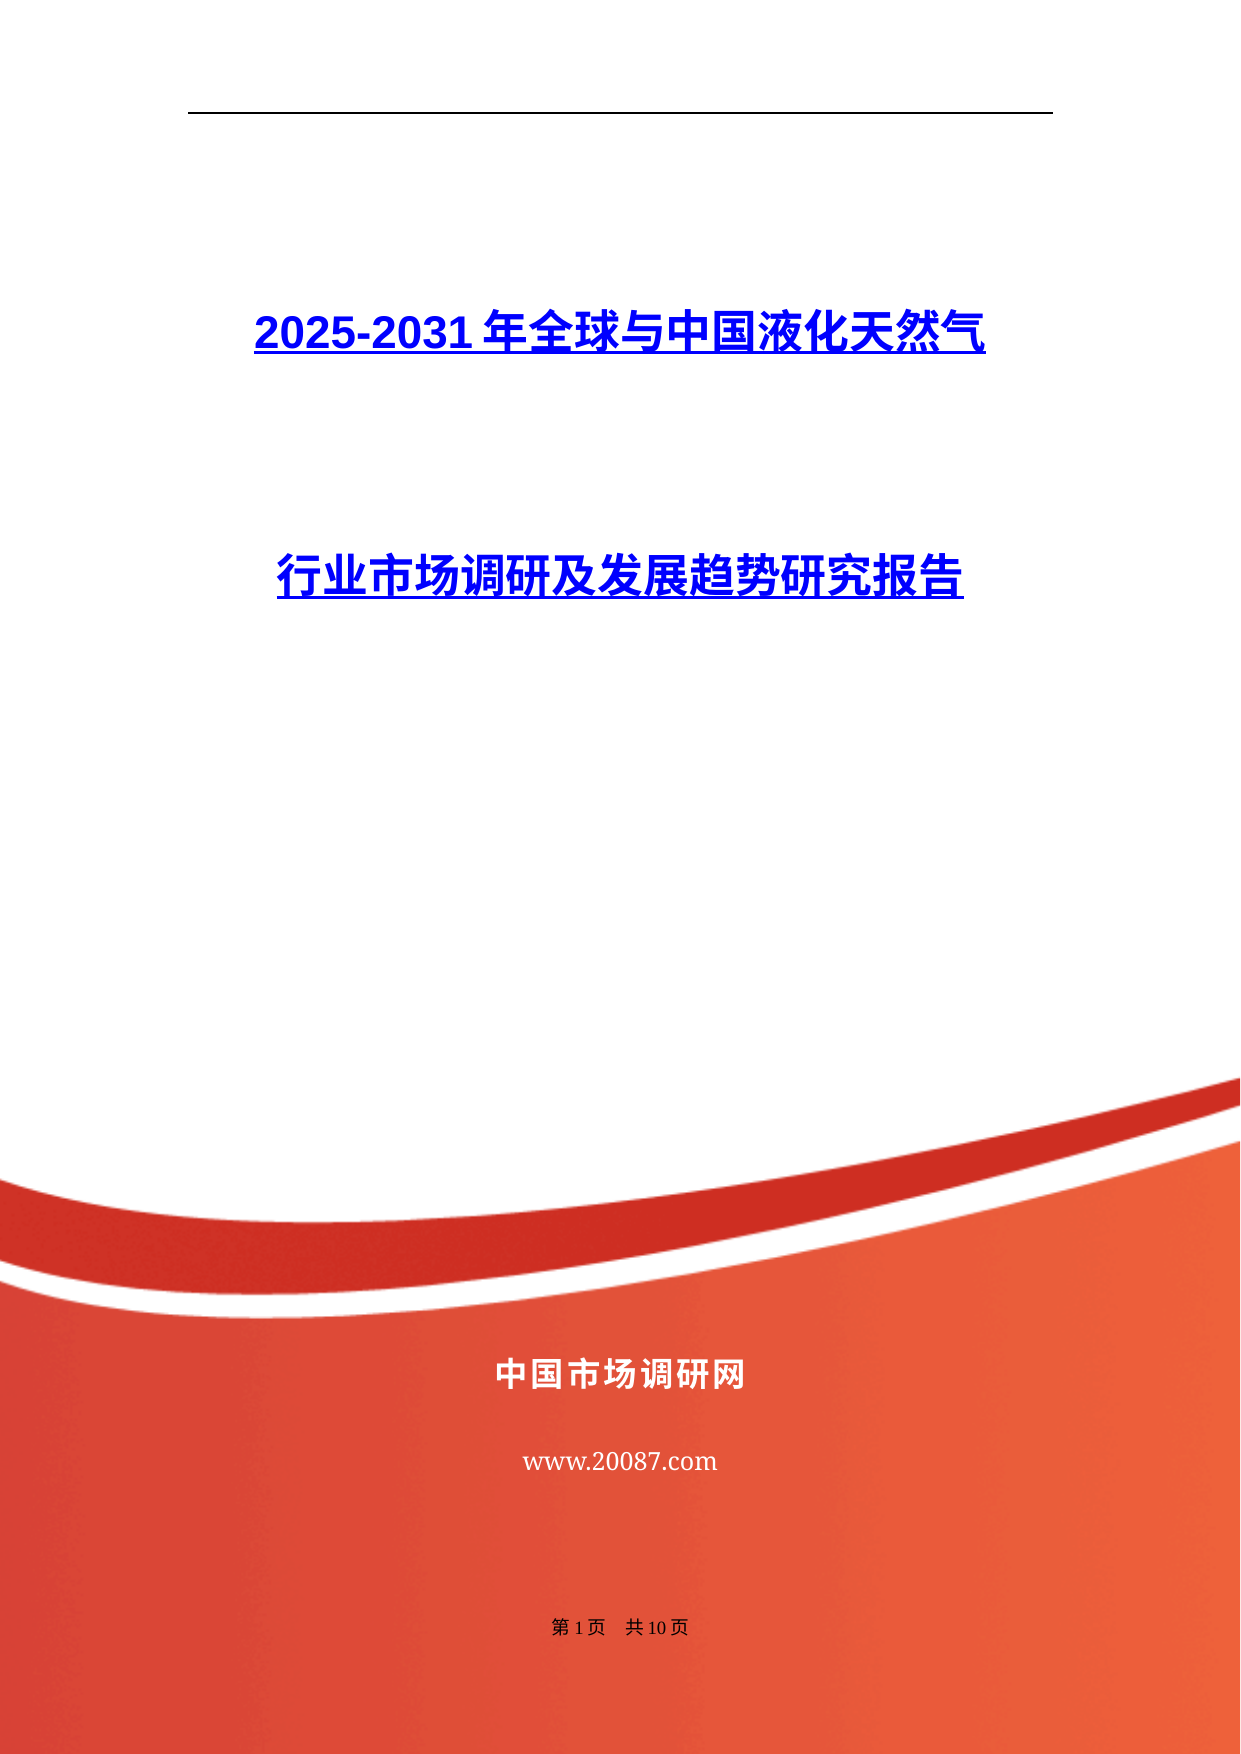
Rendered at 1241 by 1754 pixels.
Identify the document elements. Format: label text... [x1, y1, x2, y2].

text www.20087.com [187, 1428, 1053, 1493]
subtitle 中国市场调研网 [187, 1339, 1053, 1404]
picture [0, 1006, 1241, 1754]
table_header 2025-2031年全球与中国液化天然气行业市场调研及发展趋势研究报告 [188, 207, 1053, 773]
